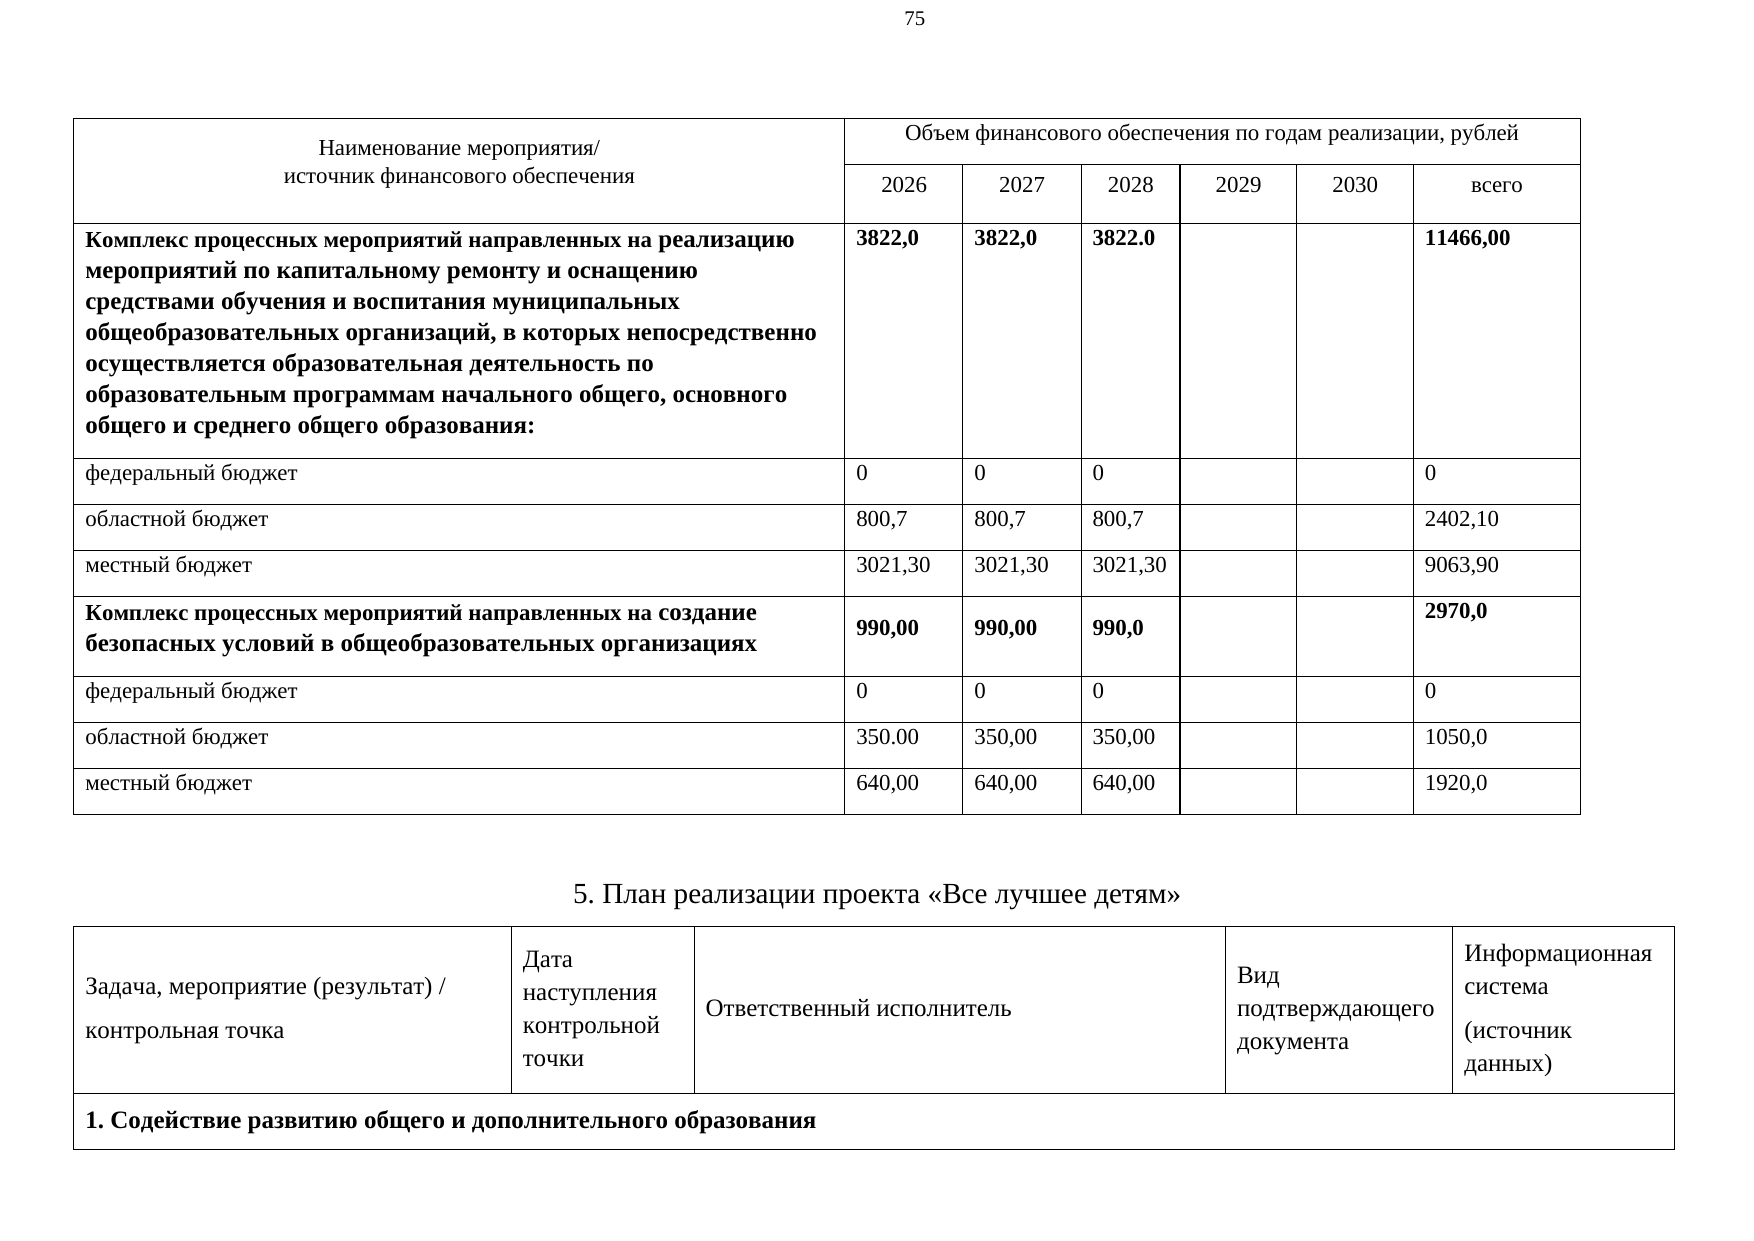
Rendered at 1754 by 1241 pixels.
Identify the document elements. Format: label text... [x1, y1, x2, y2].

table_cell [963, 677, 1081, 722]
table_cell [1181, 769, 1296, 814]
text 5. План реализации проекта «Все лучшее детям» [74, 876, 1680, 910]
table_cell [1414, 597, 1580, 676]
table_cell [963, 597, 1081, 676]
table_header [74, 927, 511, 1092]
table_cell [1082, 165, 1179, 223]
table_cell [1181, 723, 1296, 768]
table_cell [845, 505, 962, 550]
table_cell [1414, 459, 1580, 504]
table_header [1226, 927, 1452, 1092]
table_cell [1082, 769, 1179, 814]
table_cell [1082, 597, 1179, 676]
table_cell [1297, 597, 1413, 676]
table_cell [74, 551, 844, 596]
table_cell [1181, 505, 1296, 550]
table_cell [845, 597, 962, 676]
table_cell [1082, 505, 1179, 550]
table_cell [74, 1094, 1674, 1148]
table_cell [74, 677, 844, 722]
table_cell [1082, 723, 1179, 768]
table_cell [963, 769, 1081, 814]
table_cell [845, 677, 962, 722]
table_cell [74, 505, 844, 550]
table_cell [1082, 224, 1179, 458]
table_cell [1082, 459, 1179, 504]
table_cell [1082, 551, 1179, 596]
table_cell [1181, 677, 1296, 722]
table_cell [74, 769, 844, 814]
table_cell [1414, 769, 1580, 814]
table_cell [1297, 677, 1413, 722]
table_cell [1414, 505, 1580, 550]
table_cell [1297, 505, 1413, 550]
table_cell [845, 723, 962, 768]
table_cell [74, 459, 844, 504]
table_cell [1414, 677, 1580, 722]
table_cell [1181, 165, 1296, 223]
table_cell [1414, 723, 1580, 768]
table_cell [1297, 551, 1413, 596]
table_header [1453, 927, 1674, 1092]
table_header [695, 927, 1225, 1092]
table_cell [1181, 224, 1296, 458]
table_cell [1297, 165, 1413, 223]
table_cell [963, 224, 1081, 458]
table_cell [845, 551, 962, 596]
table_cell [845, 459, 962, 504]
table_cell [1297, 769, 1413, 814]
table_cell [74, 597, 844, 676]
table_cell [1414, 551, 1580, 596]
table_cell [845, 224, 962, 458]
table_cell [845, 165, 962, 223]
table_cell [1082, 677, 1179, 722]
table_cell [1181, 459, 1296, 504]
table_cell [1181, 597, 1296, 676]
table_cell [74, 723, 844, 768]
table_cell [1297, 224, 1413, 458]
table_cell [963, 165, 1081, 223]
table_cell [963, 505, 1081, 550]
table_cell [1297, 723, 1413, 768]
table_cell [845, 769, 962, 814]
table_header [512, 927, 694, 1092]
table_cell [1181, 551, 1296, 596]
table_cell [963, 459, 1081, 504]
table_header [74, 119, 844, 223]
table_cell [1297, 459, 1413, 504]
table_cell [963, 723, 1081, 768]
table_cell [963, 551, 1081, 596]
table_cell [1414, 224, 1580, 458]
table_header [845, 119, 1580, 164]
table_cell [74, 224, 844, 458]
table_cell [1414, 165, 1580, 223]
